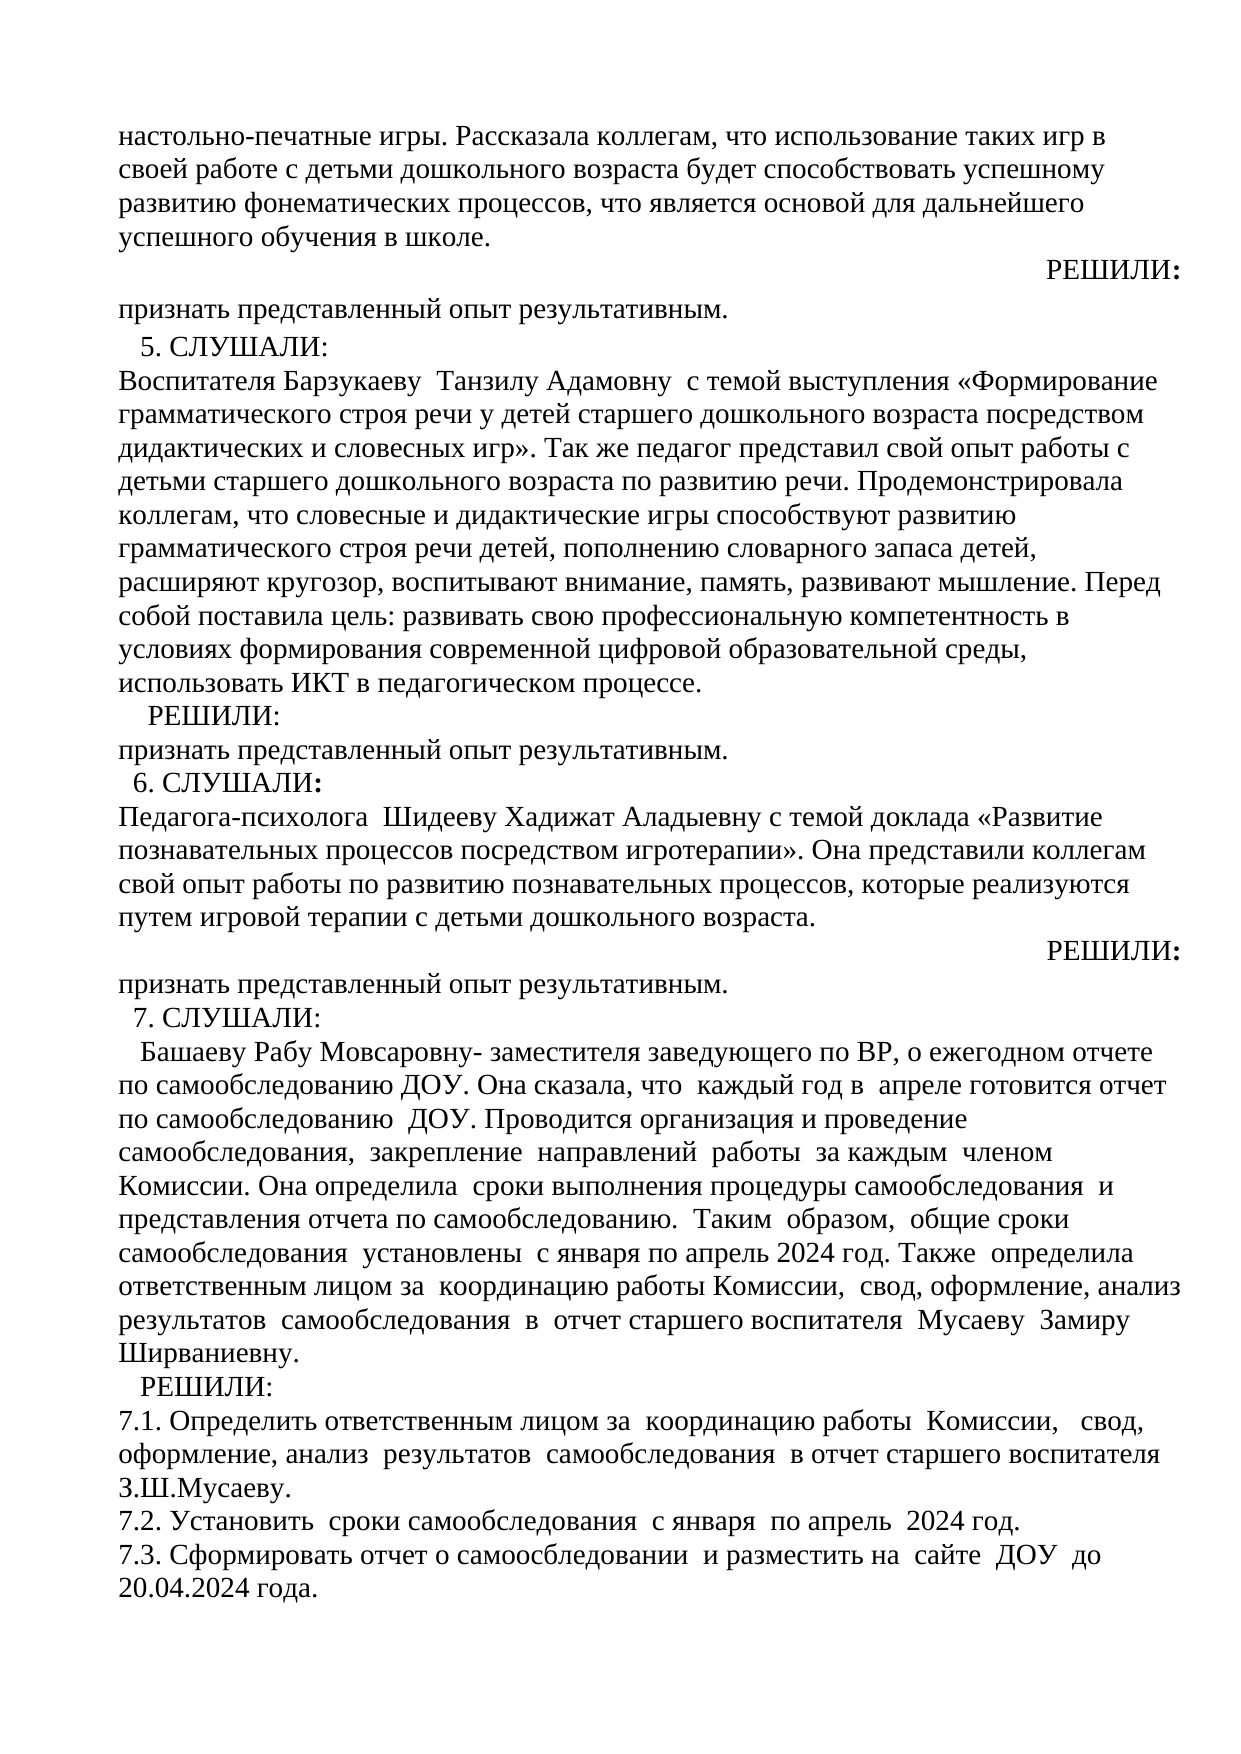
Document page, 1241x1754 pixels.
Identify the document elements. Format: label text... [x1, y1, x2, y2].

text РЕШИЛИ: признать представленный опыт результативным. [118, 252, 1181, 324]
text 5. СЛУШАЛИ: [118, 329, 1181, 363]
text РЕШИЛИ: признать представленный опыт результативным. [118, 933, 1181, 1000]
text РЕШИЛИ: [118, 698, 1181, 732]
text РЕШИЛИ: [118, 1369, 1181, 1403]
text Башаеву Рабу Мовсаровну- заместителя заведующего по ВР, о ежегодном отчете по самообследованию ДОУ. Она сказала, что каждый год в апреле готовится отчет по самообследованию ДОУ. Проводится организация и проведение самообследования, закрепление направлений работы за каждым членом Комиссии. Она определила сроки выполнения процедуры самообследования и представления отчета по самообследованию. Таким образом, общие сроки самообследования установлены с января по апрель 2024 год. Также определила ответственным лицом за координацию работы Комиссии, свод, оформление, анализ результатов самообследования в отчет старшего воспитателя Мусаеву Замиру Ширваниевну. [118, 1034, 1181, 1369]
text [118, 118, 1181, 252]
text Педагога-психолога Шидееву Хадижат Аладыевну с темой доклада «Развитие познавательных процессов посредством игротерапии». Она представили коллегам свой опыт работы по развитию познавательных процессов, которые реализуются путем игровой терапии с детьми дошкольного возраста. [118, 799, 1181, 933]
text 7.2. Установить сроки самообследования с января по апрель 2024 год. [118, 1503, 1181, 1537]
text Воспитателя Барзукаеву Танзилу Адамовну с темой выступления «Формирование грамматического строя речи у детей старшего дошкольного возраста посредством дидактических и словесных игр». Так же педагог представил свой опыт работы с детьми старшего дошкольного возраста по развитию речи. Продемонстрировала коллегам, что словесные и дидактические игры способствуют развитию грамматического строя речи детей, пополнению словарного запаса детей, расширяют кругозор, воспитывают внимание, память, развивают мышление. Перед собой поставила цель: развивать свою профессиональную компетентность в условиях формирования современной цифровой образовательной среды, использовать ИКТ в педагогическом процессе. [118, 363, 1181, 698]
text 7.1. Определить ответственным лицом за координацию работы Комиссии, свод, оформление, анализ результатов самообследования в отчет старшего воспитателя З.Ш.Мусаеву. [118, 1403, 1181, 1503]
text 6. СЛУШАЛИ: [118, 765, 1181, 799]
text признать представленный опыт результативным. [118, 732, 1181, 765]
text 7. СЛУШАЛИ: [118, 1000, 1181, 1034]
text 7.3. Сформировать отчет о самоосбледовании и разместить на сайте ДОУ до 20.04.2024 года. [118, 1537, 1181, 1604]
